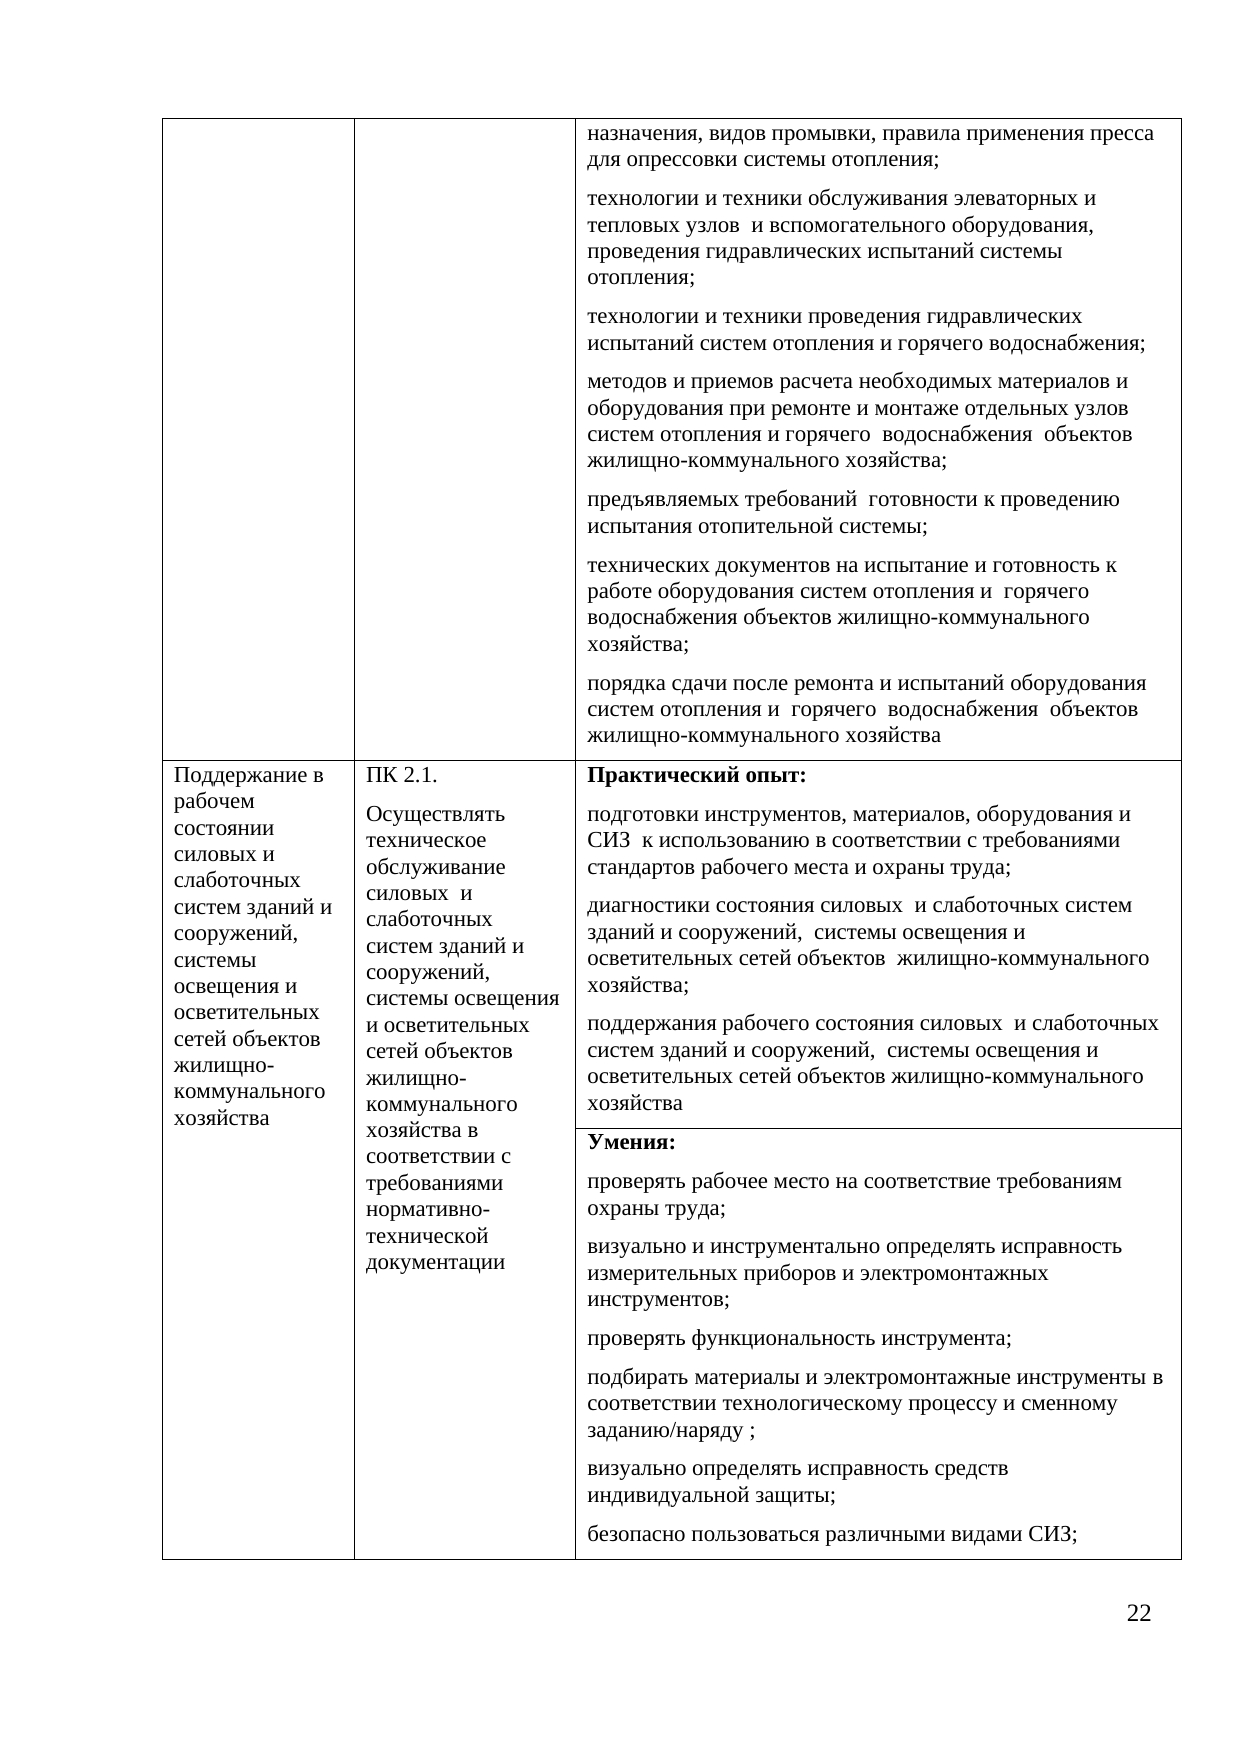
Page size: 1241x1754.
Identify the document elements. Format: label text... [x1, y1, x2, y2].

table_cell Практический опыт: подготовки инструментов, материалов, оборудования и СИЗ к использованию в соответствии с требованиями стандартов рабочего места и охраны труда; диагностики состояния силовых и слаботочных систем зданий и сооружений, системы освещения и осветительных сетей объектов жилищно-коммунального хозяйства; поддержания рабочего состояния силовых и слаботочных систем зданий и сооружений, системы освещения и осветительных сетей объектов жилищно-коммунального хозяйства [576, 761, 1181, 1127]
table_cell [576, 1129, 1181, 1558]
table_cell Поддержание в рабочем состоянии силовых и слаботочных систем зданий и сооружений, системы освещения и осветительных сетей объектов жилищно-коммунального хозяйства [163, 761, 354, 1558]
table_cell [576, 119, 1181, 760]
table_cell ПК 2.1. Осуществлять техническое обслуживание силовых и слаботочных систем зданий и сооружений, системы освещения и осветительных сетей объектов жилищно-коммунального хозяйства в соответствии с требованиями нормативно-технической документации [355, 761, 575, 1558]
